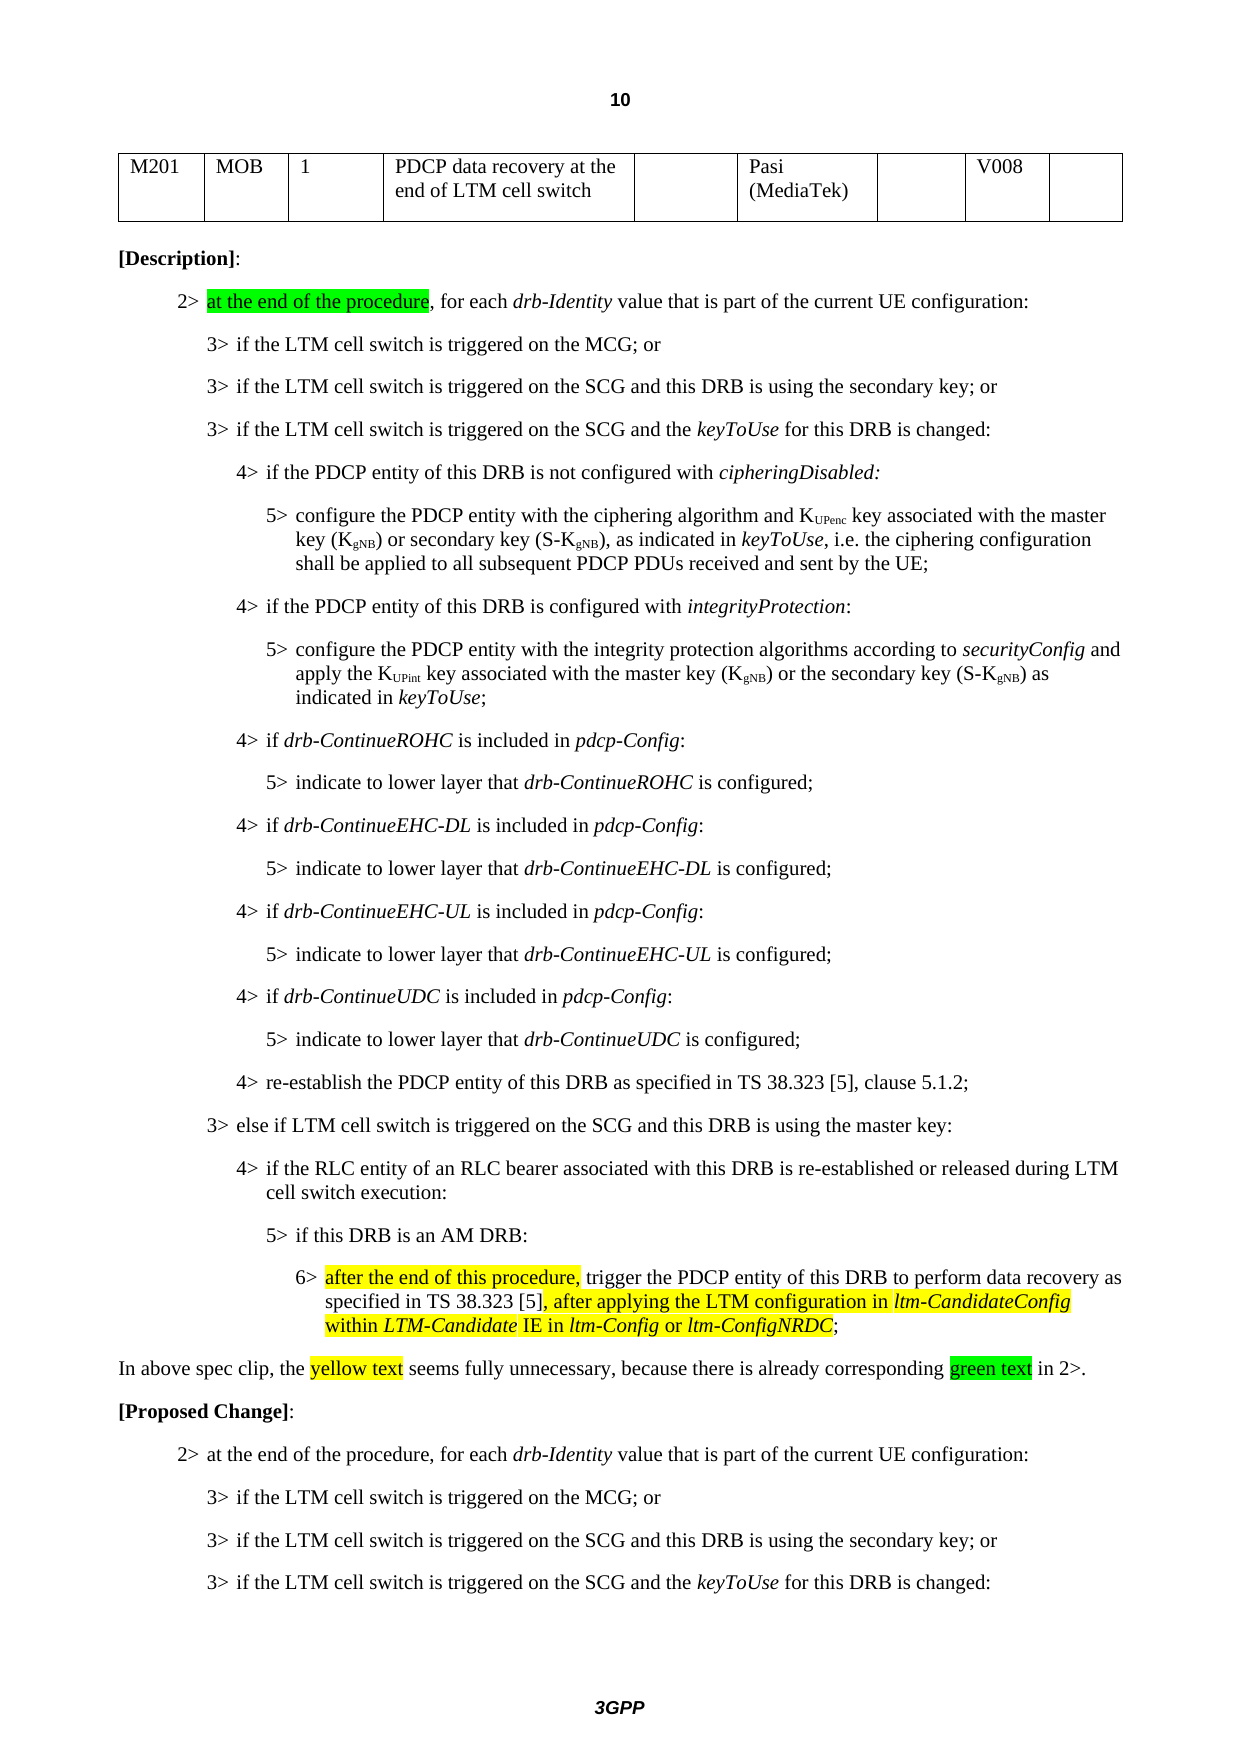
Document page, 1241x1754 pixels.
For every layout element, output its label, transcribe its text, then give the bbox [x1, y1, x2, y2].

text 3> if the LTM cell switch is triggered on the MCG; or [207, 332, 1122, 356]
text 3> if the LTM cell switch is triggered on the MCG; or [207, 1485, 1122, 1509]
text 3> if the LTM cell switch is triggered on the SCG and this DRB is using the secondary key; or [207, 374, 1122, 398]
table_cell [878, 154, 965, 221]
text 4> if drb-ContinueUDC is included in pdcp-Config: [236, 984, 1122, 1008]
text 5> if this DRB is an AM DRB: [266, 1222, 1122, 1247]
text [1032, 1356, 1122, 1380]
text 5> configure the PDCP entity with the integrity protection algorithms according to securityConfig and apply the KUPint key associated with the master key (KgNB) or the secondary key (S-KgNB) as indicated in keyToUse; [266, 637, 1122, 709]
text 5> indicate to lower layer that drb-ContinueUDC is configured; [266, 1027, 1122, 1051]
text 4> re-establish the PDCP entity of this DRB as specified in TS 38.323 [5], clause 5.1.2; [236, 1070, 1122, 1094]
text 3> else if LTM cell switch is triggered on the SCG and this DRB is using the master key: [207, 1113, 1122, 1137]
text In above spec clip, the yellow text seems fully unnecessary, because there is already corresponding green text in 2>. [403, 1356, 950, 1380]
text [Description]: [118, 222, 1122, 270]
text 3> if the LTM cell switch is triggered on the SCG and the keyToUse for this DRB is changed: [207, 417, 1122, 441]
table_cell MOB [205, 154, 288, 221]
text 4> if the RLC entity of an RLC bearer associated with this DRB is re-established or released during LTM cell switch execution: [236, 1156, 1122, 1204]
table_cell M201 [119, 154, 204, 221]
text [Proposed Change]: [118, 1399, 1122, 1423]
text 4> if the PDCP entity of this DRB is configured with integrityProtection: [236, 594, 1122, 618]
table_cell Pasi (MediaTek) [738, 154, 877, 221]
text 5> indicate to lower layer that drb-ContinueEHC-UL is configured; [266, 942, 1122, 966]
table_cell 1 [289, 154, 383, 221]
text 4> if drb-ContinueEHC-UL is included in pdcp-Config: [236, 899, 1122, 923]
text 5> indicate to lower layer that drb-ContinueEHC-DL is configured; [266, 856, 1122, 880]
table_cell [1050, 154, 1122, 221]
text 4> if drb-ContinueEHC-DL is included in pdcp-Config: [236, 813, 1122, 837]
text 2> at the end of the procedure, for each drb-Identity value that is part of the current UE configuration: [177, 1442, 1122, 1466]
text 5> indicate to lower layer that drb-ContinueROHC is configured; [266, 770, 1122, 794]
text 4> if the PDCP entity of this DRB is not configured with cipheringDisabled: [236, 460, 1122, 484]
table_cell PDCP data recovery at the end of LTM cell switch [384, 154, 634, 221]
table_cell [635, 154, 737, 221]
text 6> after the end of this procedure, trigger the PDCP entity of this DRB to perform data recovery as specified in TS 38.323 [5], after applying the LTM configuration in ltm-CandidateConfig within LTM-Candidate IE in ltm-Config or ltm-ConfigNRDC; [295, 1265, 1122, 1337]
text 3> if the LTM cell switch is triggered on the SCG and this DRB is using the secondary key; or [207, 1527, 1122, 1552]
text 4> if drb-ContinueROHC is included in pdcp-Config: [236, 727, 1122, 752]
table_cell V008 [966, 154, 1049, 221]
text 5> configure the PDCP entity with the ciphering algorithm and KUPenc key associated with the master key (KgNB) or secondary key (S-KgNB), as indicated in keyToUse, i.e. the ciphering configuration shall be applied to all subsequent PDCP PDUs received and sent by the UE; [266, 503, 1122, 575]
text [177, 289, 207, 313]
text 2> at the end of the procedure, for each drb-Identity value that is part of the current UE configuration: [429, 289, 1122, 313]
text 3> if the LTM cell switch is triggered on the SCG and the keyToUse for this DRB is changed: [207, 1570, 1122, 1594]
